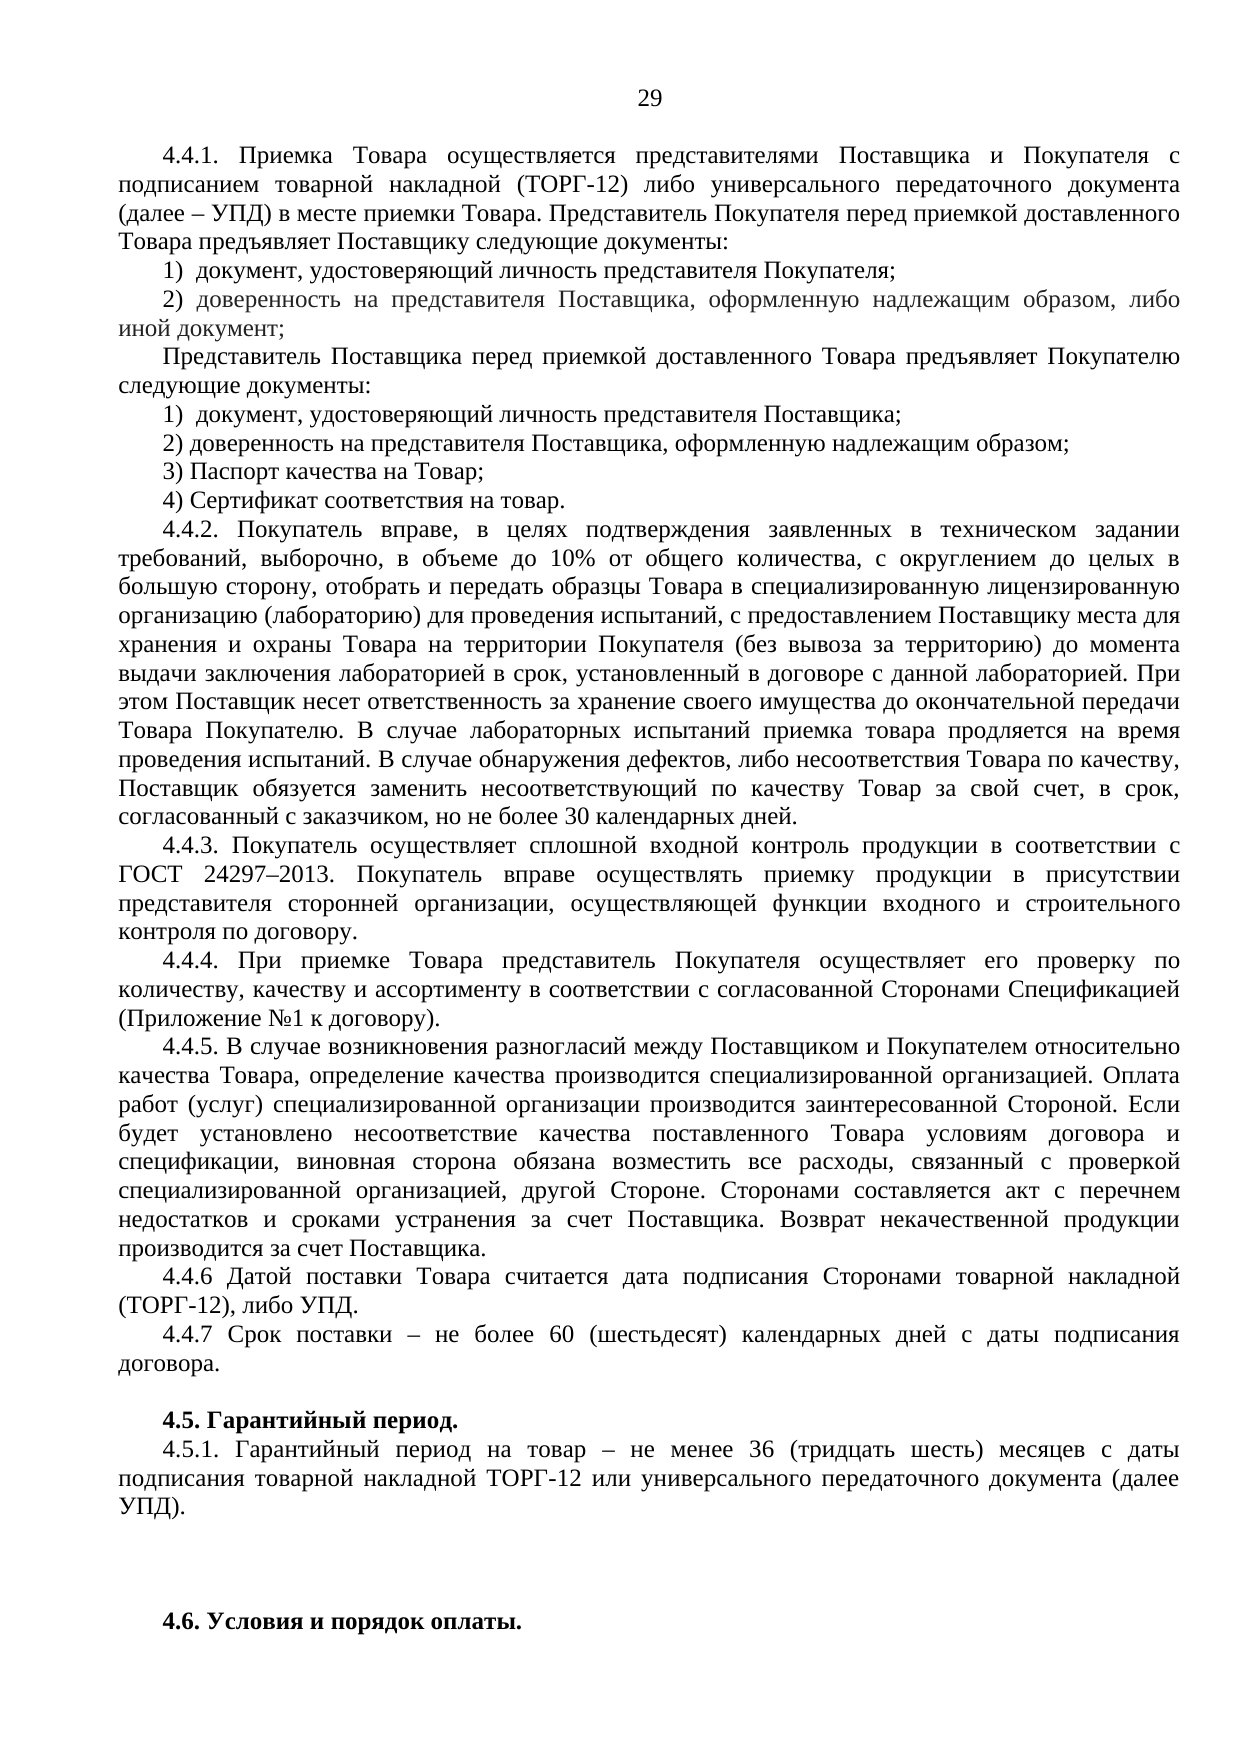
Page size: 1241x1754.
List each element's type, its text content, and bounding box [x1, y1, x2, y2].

text 3) Паспорт качества на Товар; [118, 456, 1181, 485]
text Представитель Поставщика перед приемкой доставленного Товара предъявляет Покупателю следующие документы: [118, 341, 1181, 399]
text 4.4.7 Срок поставки – не более 60 (шестьдесят) календарных дней с даты подписания договора. [118, 1319, 1181, 1376]
text 2) доверенность на представителя Поставщика, оформленную надлежащим образом; [118, 428, 1181, 456]
text 2) доверенность на представителя Поставщика, оформленную надлежащим образом, либо иной документ; [118, 284, 1181, 341]
text 4) Сертификат соответствия на товар. [118, 485, 1181, 514]
text 1) документ, удостоверяющий личность представителя Покупателя; [118, 255, 1181, 284]
text 4.4.6 Датой поставки Товара считается дата подписания Сторонами товарной накладной (ТОРГ-12), либо УПД. [118, 1261, 1181, 1319]
text 4.6. Условия и порядок оплаты. [118, 1606, 1181, 1635]
text 4.4.5. В случае возникновения разногласий между Поставщиком и Покупателем относительно качества Товара, определение качества производится специализированной организацией. Оплата работ (услуг) специализированной организации производится заинтересованной Стороной. Если будет установлено несоответствие качества поставленного Товара условиям договора и спецификации, виновная сторона обязана возместить все расходы, связанный с проверкой специализированной организацией, другой Стороне. Сторонами составляется акт с перечнем недостатков и сроками устранения за счет Поставщика. Возврат некачественной продукции производится за счет Поставщика. [118, 1031, 1181, 1261]
text 4.4.3. Покупатель осуществляет сплошной входной контроль продукции в соответствии с ГОСТ 24297–2013. Покупатель вправе осуществлять приемку продукции в присутствии представителя сторонней организации, осуществляющей функции входного и строительного контроля по договору. [118, 830, 1181, 945]
text 4.4.4. При приемке Товара представитель Покупателя осуществляет его проверку по количеству, качеству и ассортименту в соответствии с согласованной Сторонами Спецификацией (Приложение №1 к договору). [118, 945, 1181, 1031]
text 4.4.1. Приемка Товара осуществляется представителями Поставщика и Покупателя с подписанием товарной накладной (ТОРГ-12) либо универсального передаточного документа (далее – УПД) в месте приемки Товара. Представитель Покупателя перед приемкой доставленного Товара предъявляет Поставщику следующие документы: [118, 140, 1181, 255]
text 1) документ, удостоверяющий личность представителя Поставщика; [118, 399, 1181, 428]
text 4.4.2. Покупатель вправе, в целях подтверждения заявленных в техническом задании требований, выборочно, в объеме до 10% от общего количества, с округлением до целых в большую сторону, отобрать и передать образцы Товара в специализированную лицензированную организацию (лабораторию) для проведения испытаний, с предоставлением Поставщику места для хранения и охраны Товара на территории Покупателя (без вывоза за территорию) до момента выдачи заключения лабораторией в срок, установленный в договоре с данной лабораторией. При этом Поставщик несет ответственность за хранение своего имущества до окончательной передачи Товара Покупателю. В случае лабораторных испытаний приемка товара продляется на время проведения испытаний. В случае обнаружения дефектов, либо несоответствия Товара по качеству, Поставщик обязуется заменить несоответствующий по качеству Товар за свой счет, в срок, согласованный с заказчиком, но не более 30 календарных дней. [118, 514, 1181, 830]
text 4.5. Гарантийный период. [118, 1405, 1181, 1434]
text 4.5.1. Гарантийный период на товар – не менее 36 (тридцать шесть) месяцев с даты подписания товарной накладной ТОРГ-12 или универсального передаточного документа (далее УПД). [118, 1434, 1181, 1520]
